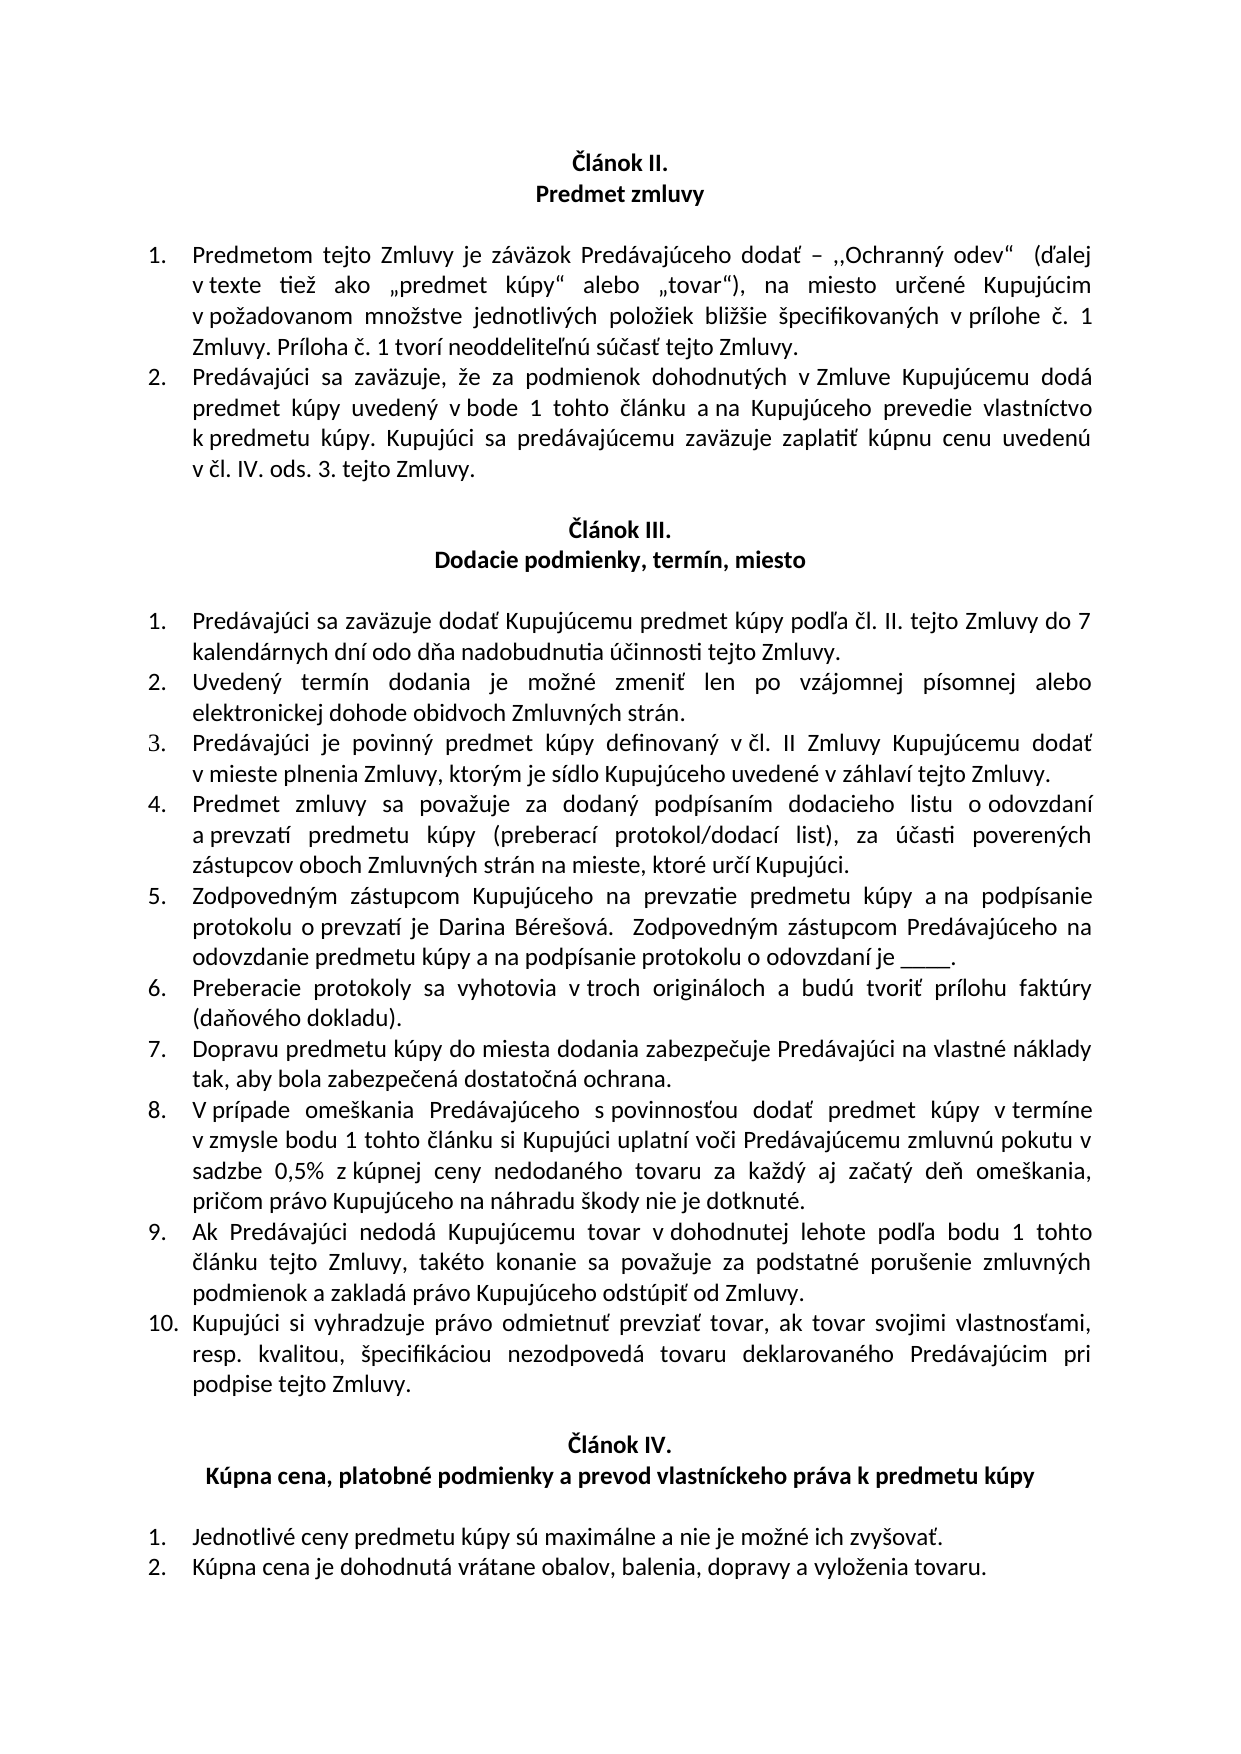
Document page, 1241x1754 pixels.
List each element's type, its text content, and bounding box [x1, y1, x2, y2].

list Preberacie protokoly sa vyhotovia v troch origináloch a budú tvoriť prílohu faktúry (daňového dokladu). [148, 972, 1093, 1033]
list Kúpna cena je dohodnutá vrátane obalov, balenia, dopravy a vyloženia tovaru. [148, 1552, 1093, 1582]
list Článok IV. [148, 1429, 1093, 1460]
text Predmet zmluvy [148, 178, 1093, 209]
list V prípade omeškania Predávajúceho s povinnosťou dodať predmet kúpy v termíne v zmysle bodu 1 tohto článku si Kupujúci uplatní voči Predávajúcemu zmluvnú pokutu v sadzbe 0,5% z kúpnej ceny nedodaného tovaru za každý aj začatý deň omeškania, pričom právo Kupujúceho na náhradu škody nie je dotknuté. [148, 1094, 1093, 1216]
list Kúpna cena, platobné podmienky a prevod vlastníckeho práva k predmetu kúpy [148, 1460, 1093, 1491]
list Uvedený termín dodania je možné zmeniť len po vzájomnej písomnej alebo elektronickej dohode obidvoch Zmluvných strán. [148, 666, 1093, 727]
list Jednotlivé ceny predmetu kúpy sú maximálne a nie je možné ich zvyšovať. [148, 1521, 1093, 1552]
text Článok III. [148, 514, 1093, 544]
list Predmet zmluvy sa považuje za dodaný podpísaním dodacieho listu o odovzdaní a prevzatí predmetu kúpy (preberací protokol/dodací list), za účasti poverených zástupcov oboch Zmluvných strán na mieste, ktoré určí Kupujúci. [148, 788, 1093, 880]
list Zodpovedným zástupcom Kupujúceho na prevzatie predmetu kúpy a na podpísanie protokolu o prevzatí je Darina Bérešová. Zodpovedným zástupcom Predávajúceho na odovzdanie predmetu kúpy a na podpísanie protokolu o odovzdaní je ____. [148, 880, 1093, 972]
list Kupujúci si vyhradzuje právo odmietnuť prevziať tovar, ak tovar svojimi vlastnosťami, resp. kvalitou, špecifikáciou nezodpovedá tovaru deklarovaného Predávajúcim pri podpise tejto Zmluvy. [148, 1307, 1093, 1399]
text Dodacie podmienky, termín, miesto [148, 544, 1093, 575]
list Predávajúci sa zaväzuje dodať Kupujúcemu predmet kúpy podľa čl. II. tejto Zmluvy do 7 kalendárnych dní odo dňa nadobudnutia účinnosti tejto Zmluvy. [148, 605, 1093, 666]
text Článok II. [148, 148, 1093, 178]
list Predmetom tejto Zmluvy je záväzok Predávajúceho dodať – ,,Ochranný odev“ (ďalej v texte tiež ako „predmet kúpy“ alebo „tovar“), na miesto určené Kupujúcim v požadovanom množstve jednotlivých položiek bližšie špecifikovaných v prílohe č. 1 Zmluvy. Príloha č. 1 tvorí neoddeliteľnú súčasť tejto Zmluvy. [148, 239, 1093, 361]
list Predávajúci je povinný predmet kúpy definovaný v čl. II Zmluvy Kupujúcemu dodať v mieste plnenia Zmluvy, ktorým je sídlo Kupujúceho uvedené v záhlaví tejto Zmluvy. [148, 727, 1093, 788]
list Ak Predávajúci nedodá Kupujúcemu tovar v dohodnutej lehote podľa bodu 1 tohto článku tejto Zmluvy, takéto konanie sa považuje za podstatné porušenie zmluvných podmienok a zakladá právo Kupujúceho odstúpiť od Zmluvy. [148, 1216, 1093, 1307]
list Predávajúci sa zaväzuje, že za podmienok dohodnutých v Zmluve Kupujúcemu dodá predmet kúpy uvedený v bode 1 tohto článku a na Kupujúceho prevedie vlastníctvo k predmetu kúpy. Kupujúci sa predávajúcemu zaväzuje zaplatiť kúpnu cenu uvedenú v čl. IV. ods. 3. tejto Zmluvy. [148, 361, 1093, 483]
list Dopravu predmetu kúpy do miesta dodania zabezpečuje Predávajúci na vlastné náklady tak, aby bola zabezpečená dostatočná ochrana. [148, 1033, 1093, 1094]
